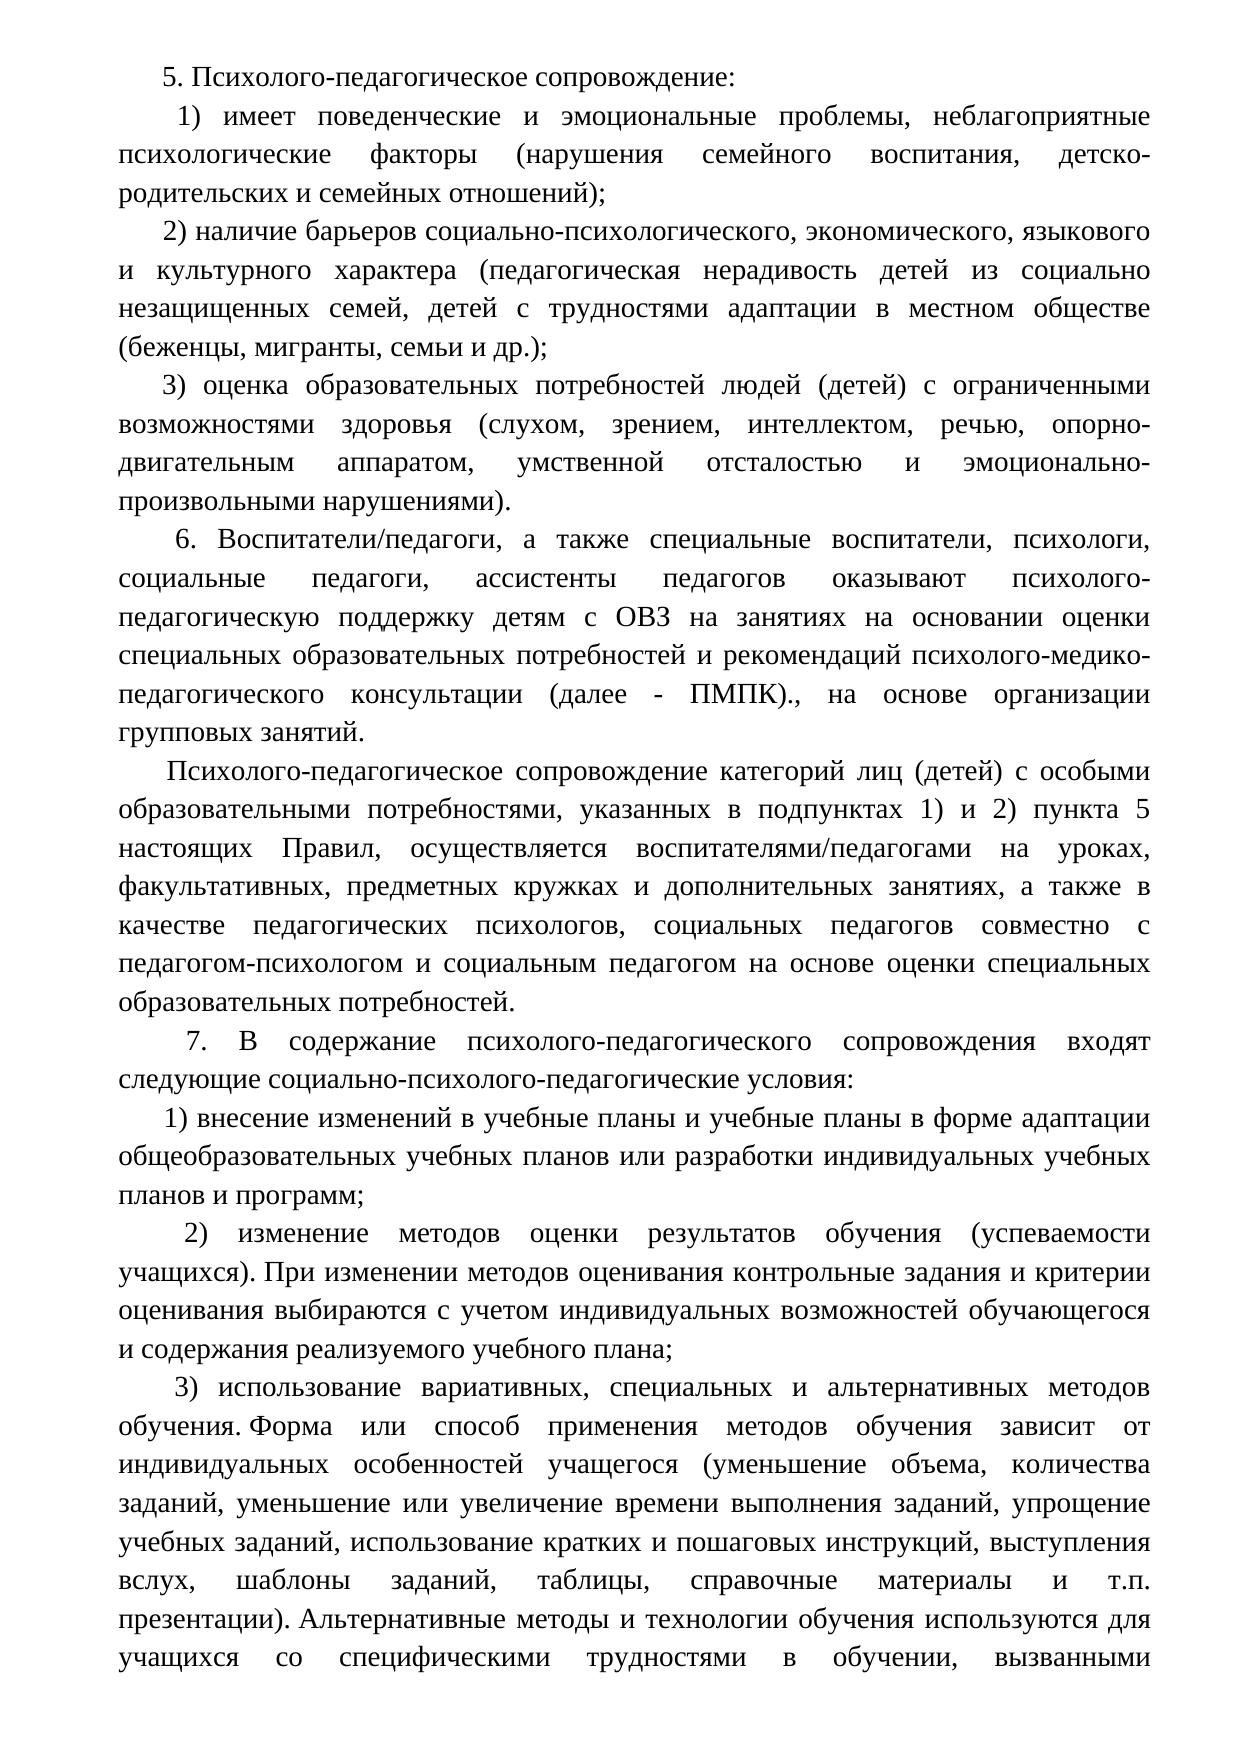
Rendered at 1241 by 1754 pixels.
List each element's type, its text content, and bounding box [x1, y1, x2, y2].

text 6. Воспитатели/педагоги, а также специальные воспитатели, психологи, социальные педагоги, ассистенты педагогов оказывают психолого-педагогическую поддержку детям с ОВЗ на занятиях на основании оценки специальных образовательных потребностей и рекомендаций психолого-медико-педагогического консультации (далее - ПМПК)., на основе организации групповых занятий. [118, 522, 1152, 748]
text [118, 1369, 1152, 1673]
text 2) изменение методов оценки результатов обучения (успеваемости учащихся). При изменении методов оценивания контрольные задания и критерии оценивания выбираются с учетом индивидуальных возможностей обучающегося и содержания реализуемого учебного плана; [118, 1215, 1152, 1364]
text 3) оценка образовательных потребностей людей (детей) с ограниченными возможностями здоровья (слухом, зрением, интеллектом, речью, опорно-двигательным аппаратом, умственной отсталостью и эмоционально-произвольными нарушениями). [118, 367, 1152, 517]
text 7. В содержание психолого-педагогического сопровождения входят следующие социально-психолого-педагогические условия: [118, 1023, 1152, 1095]
text 2) наличие барьеров социально-психологического, экономического, языкового и культурного характера (педагогическая нерадивость детей из социально незащищенных семей, детей с трудностями адаптации в местном обществе (беженцы, мигранты, семьи и др.); [118, 213, 1152, 362]
text 5. Психолого-педагогическое сопровождение: [118, 59, 1152, 93]
text 1) внесение изменений в учебные планы и учебные планы в форме адаптации общеобразовательных учебных планов или разработки индивидуальных учебных планов и программ; [118, 1100, 1152, 1210]
text Психолого-педагогическое сопровождение категорий лиц (детей) с особыми образовательными потребностями, указанных в подпунктах 1) и 2) пункта 5 настоящих Правил, осуществляется воспитателями/педагогами на уроках, факультативных, предметных кружках и дополнительных занятиях, а также в качестве педагогических психологов, социальных педагогов совместно с педагогом-психологом и социальным педагогом на основе оценки специальных образовательных потребностей. [118, 753, 1152, 1018]
text 1) имеет поведенческие и эмоциональные проблемы, неблагоприятные психологические факторы (нарушения семейного воспитания, детско-родительских и семейных отношений); [118, 98, 1152, 208]
